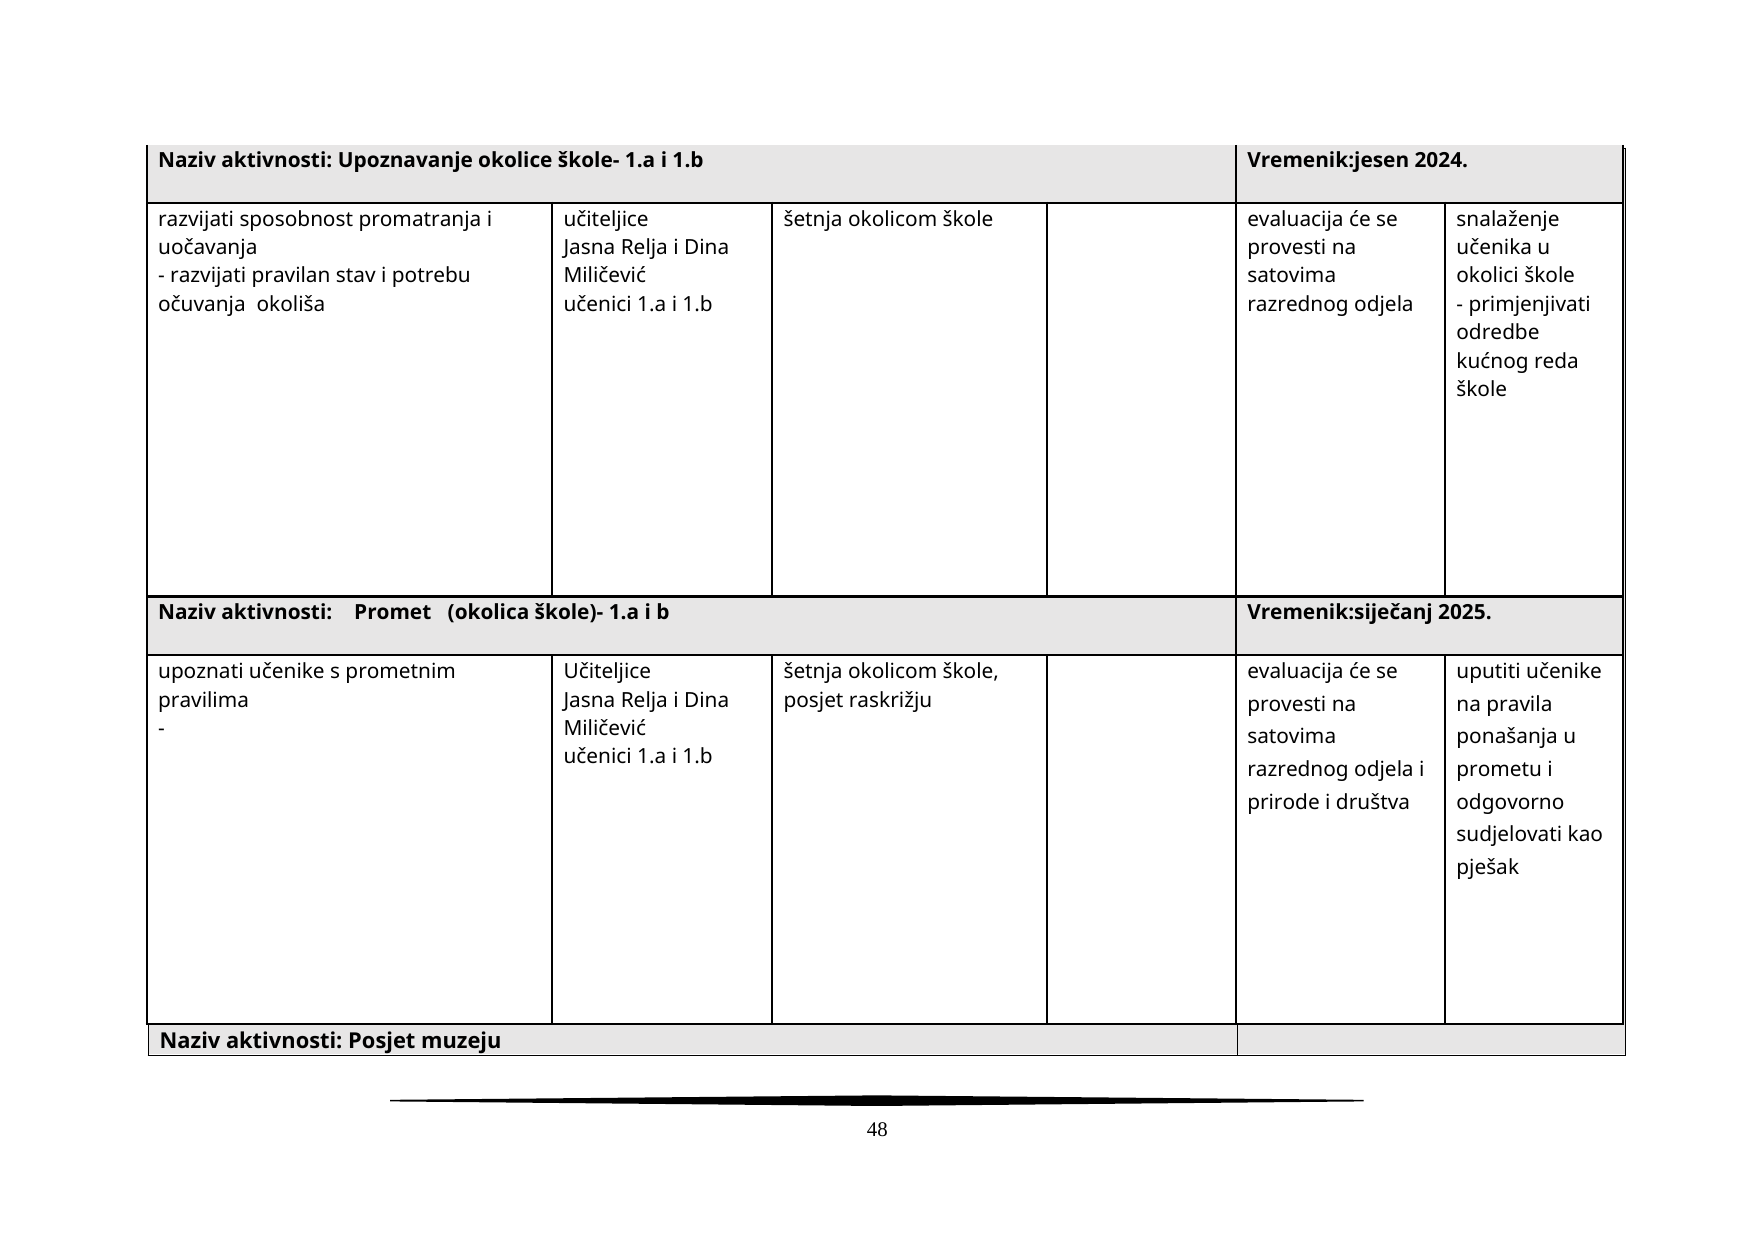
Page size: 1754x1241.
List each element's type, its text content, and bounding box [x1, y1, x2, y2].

table_header Vremenik:jesen 2024. [1237, 145, 1622, 202]
table_cell Naziv aktivnosti: Promet (okolica škole)- 1.a i b [148, 598, 1235, 654]
table_cell [1048, 204, 1235, 595]
table_cell evaluacija će se provesti na satovima razrednog odjela i prirode i društva [1237, 656, 1444, 1023]
table_cell uputiti učenike na pravila ponašanja u prometu i odgovorno sudjelovati kao pješak [1446, 656, 1622, 1023]
table_cell šetnja okolicom škole, posjet raskrižju [773, 656, 1046, 1023]
table_cell Učiteljice Jasna Relja i Dina Miličević učenici 1.a i 1.b [553, 656, 771, 1023]
table_cell šetnja okolicom škole [773, 204, 1046, 595]
table_header Naziv aktivnosti: Posjet muzeju [149, 1025, 1237, 1054]
table_cell [1048, 656, 1235, 1023]
table_header VREMENIK: tijekom školske godine [1238, 149, 1625, 1054]
table_cell učiteljice Jasna Relja i Dina Miličević učenici 1.a i 1.b [553, 204, 771, 595]
table_cell Vremenik:siječanj 2025. [1237, 598, 1622, 654]
table_cell evaluacija će se provesti na satovima razrednog odjela [1237, 204, 1444, 595]
table_cell razvijati sposobnost promatranja i uočavanja - razvijati pravilan stav i potrebu očuvanja okoliša [148, 204, 551, 595]
table_cell snalaženje učenika u okolici škole - primjenjivati odredbe kućnog reda škole [1446, 204, 1622, 595]
table_cell upoznati učenike s prometnim pravilima - [148, 656, 551, 1023]
table_header Naziv aktivnosti: Upoznavanje okolice škole- 1.a i 1.b [148, 145, 1235, 202]
